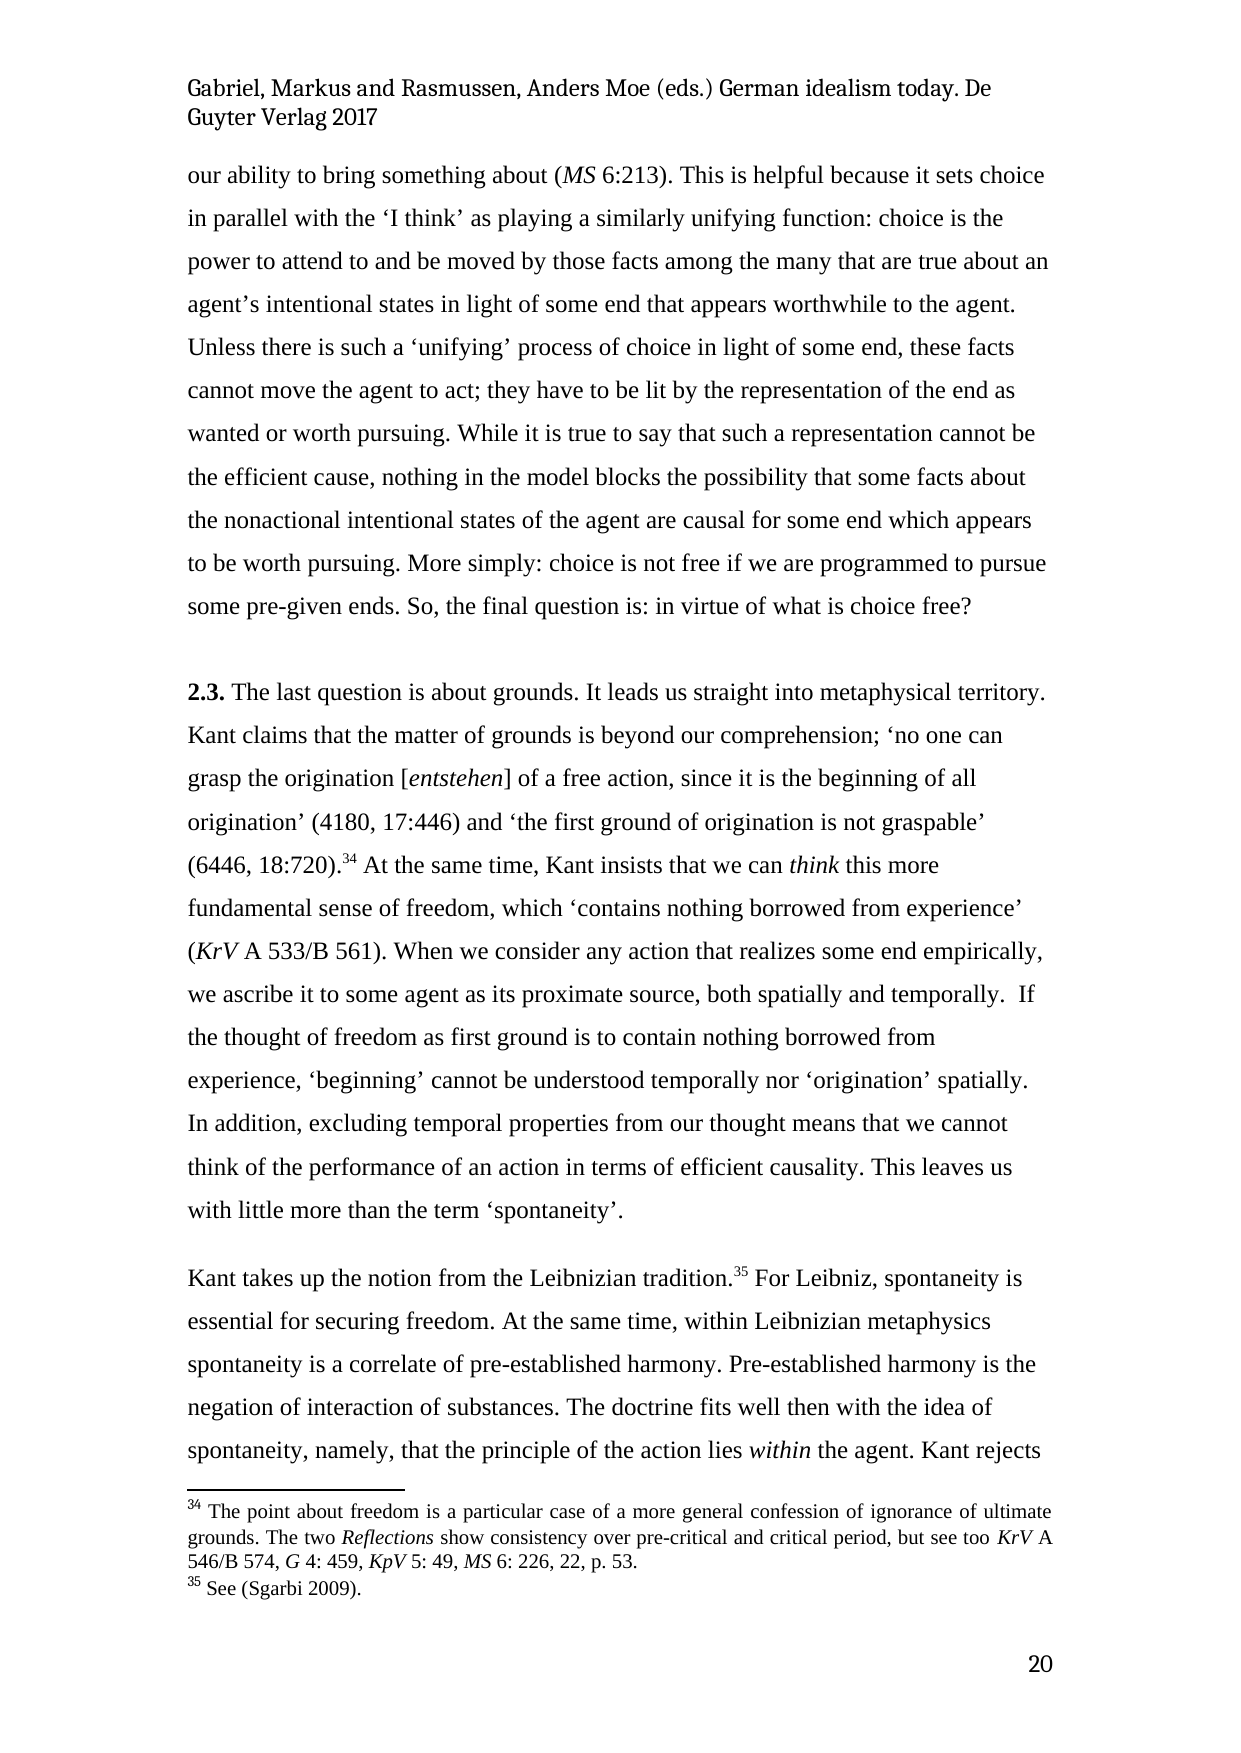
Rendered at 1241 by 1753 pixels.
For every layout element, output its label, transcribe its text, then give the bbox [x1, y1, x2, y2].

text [187, 1263, 1053, 1464]
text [187, 160, 1053, 620]
text 2.3. The last question is about grounds. It leads us straight into metaphysical territory. Kant claims that the matter of grounds is beyond our comprehension; ‘no one can grasp the origination [entstehen] of a free action, since it is the beginning of all origination’ (4180, 17:446) and ‘the first ground of origination is not graspable’ (6446, 18:720). At the same time, Kant insists that we can think this more fundamental sense of freedom, which ‘contains nothing borrowed from experience’ (KrV A 533/B 561). When we consider any action that realizes some end empirically, we ascribe it to some agent as its proximate source, both spatially and temporally. If the thought of freedom as first ground is to contain nothing borrowed from experience, ‘beginning’ cannot be understood temporally nor ‘origination’ spatially. In addition, excluding temporal properties from our thought means that we cannot think of the performance of an action in terms of efficient causality. This leaves us with little more than the term ‘spontaneity’. [187, 677, 1053, 1223]
